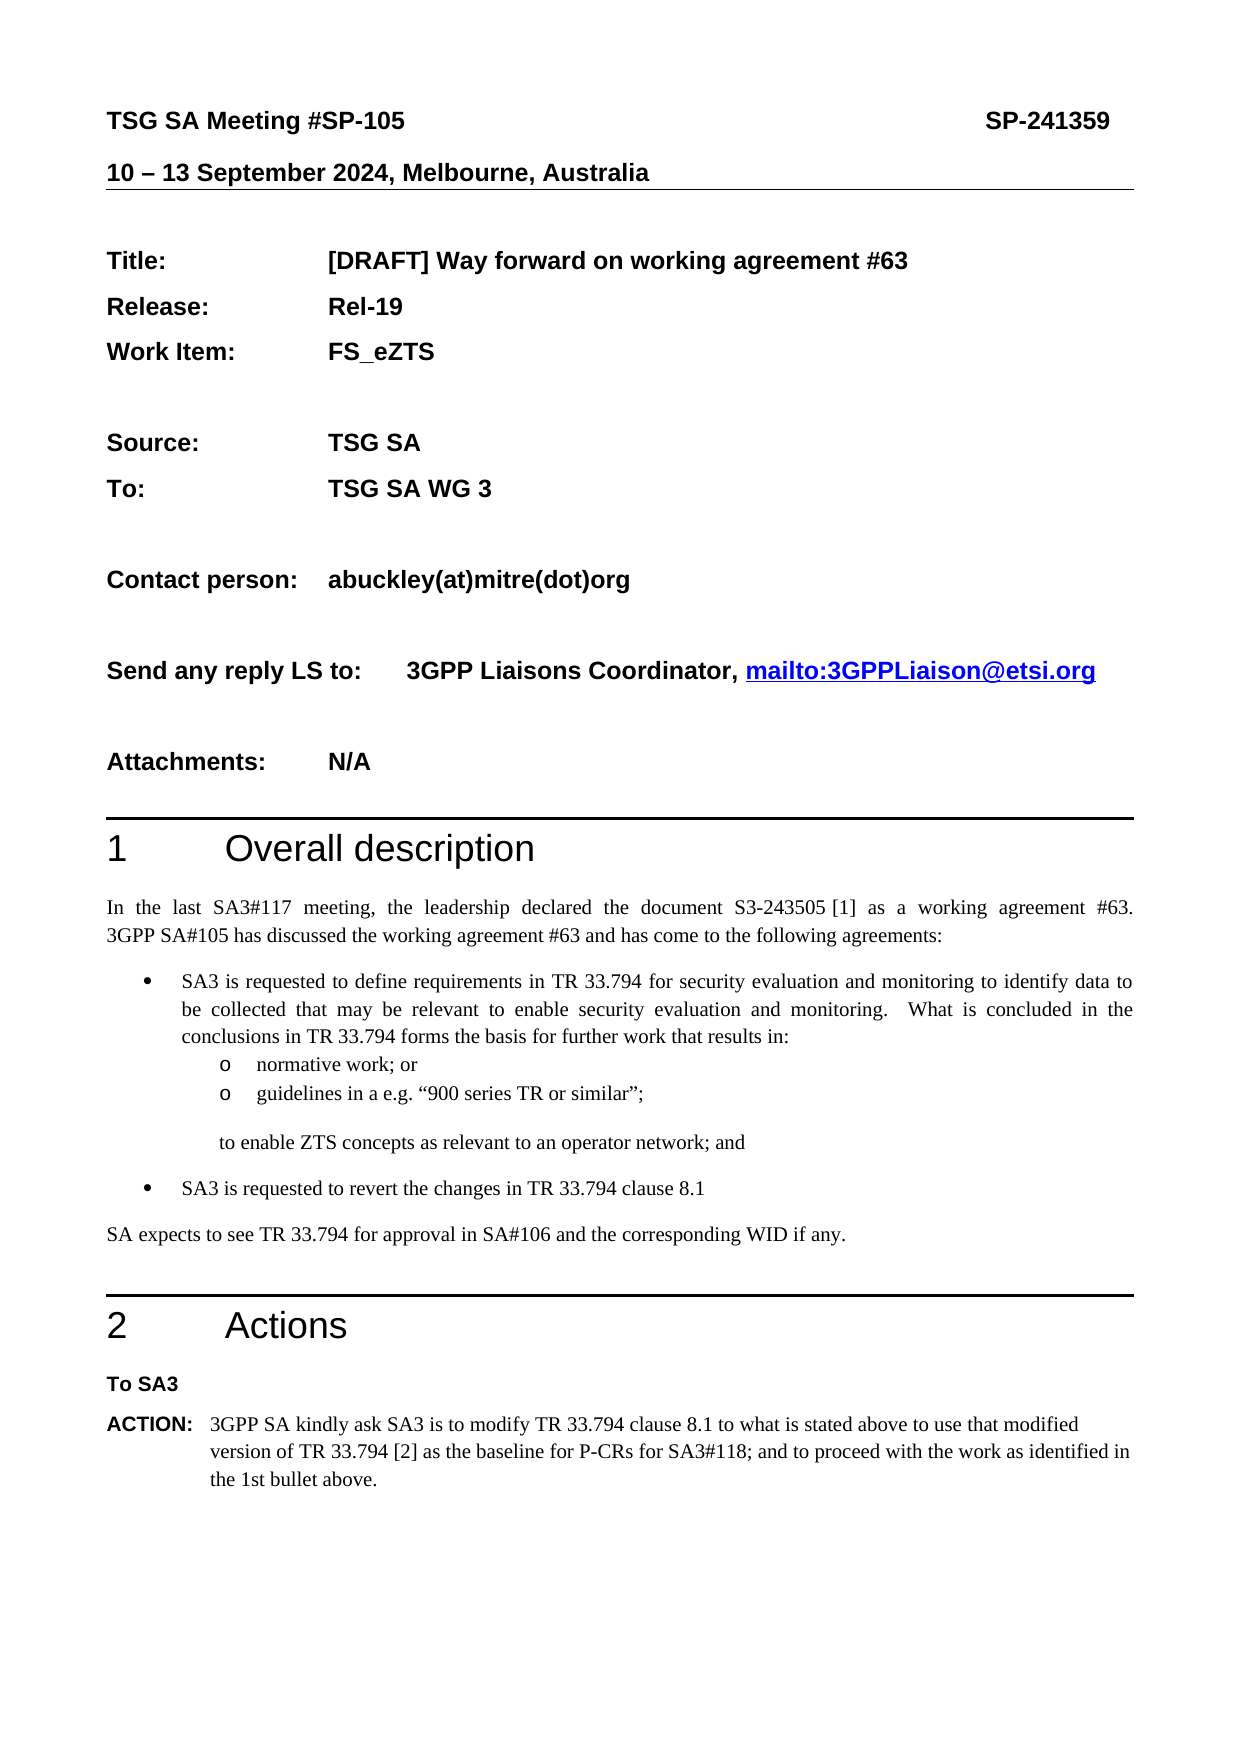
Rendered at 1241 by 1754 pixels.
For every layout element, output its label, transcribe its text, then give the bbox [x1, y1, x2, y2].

text Work Item: FS_eZTS [106, 337, 1134, 366]
text SA expects to see TR 33.794 for approval in SA#106 and the corresponding WID if any. [106, 1222, 1134, 1246]
subtitle 2 Actions [106, 1297, 1134, 1346]
text In the last SA3#117 meeting, the leadership declared the document S3-243505 [1] as a working agreement #63. 3GPP SA#105 has discussed the working agreement #63 and has come to the following agreements: [106, 895, 1134, 947]
text ACTION: 3GPP SA kindly ask SA3 is to modify TR 33.794 clause 8.1 to what is stated above to use that modified version of TR 33.794 [2] as the baseline for P-CRs for SA3#118; and to proceed with the work as identified in the 1st bullet above. [106, 1411, 1134, 1491]
text Release: Rel-19 [106, 292, 1134, 320]
list guidelines in a e.g. “900 series TR or similar”; [219, 1081, 1134, 1107]
list SA3 is requested to revert the changes in TR 33.794 clause 8.1 [144, 1176, 1134, 1200]
text Source: TSG SA [106, 428, 1134, 457]
text 10 – 13 September 2024, Melbourne, Australia [106, 158, 1134, 189]
text To: TSG SA WG 3 [106, 474, 1134, 502]
text Contact person: abuckley(at)mitre(dot)org [106, 565, 1134, 593]
subtitle 1 Overall description [106, 820, 1134, 870]
text Attachments: N/A [106, 747, 1134, 776]
list normative work; or [219, 1052, 1134, 1077]
text to enable ZTS concepts as relevant to an operator network; and [219, 1130, 1134, 1154]
text TSG SA Meeting #SP-105 SP-241359 [106, 106, 1134, 135]
text Send any reply LS to: 3GPP Liaisons Coordinator, mailto:3GPPLiaison@etsi.org [106, 656, 1134, 684]
list SA3 is requested to define requirements in TR 33.794 for security evaluation and monitoring to identify data to be collected that may be relevant to enable security evaluation and monitoring. What is concluded in the conclusions in TR 33.794 forms the basis for further work that results in: [144, 969, 1134, 1048]
text To SA3 [106, 1371, 1134, 1395]
text Title: [DRAFT] Way forward on working agreement #63 [106, 246, 1134, 275]
